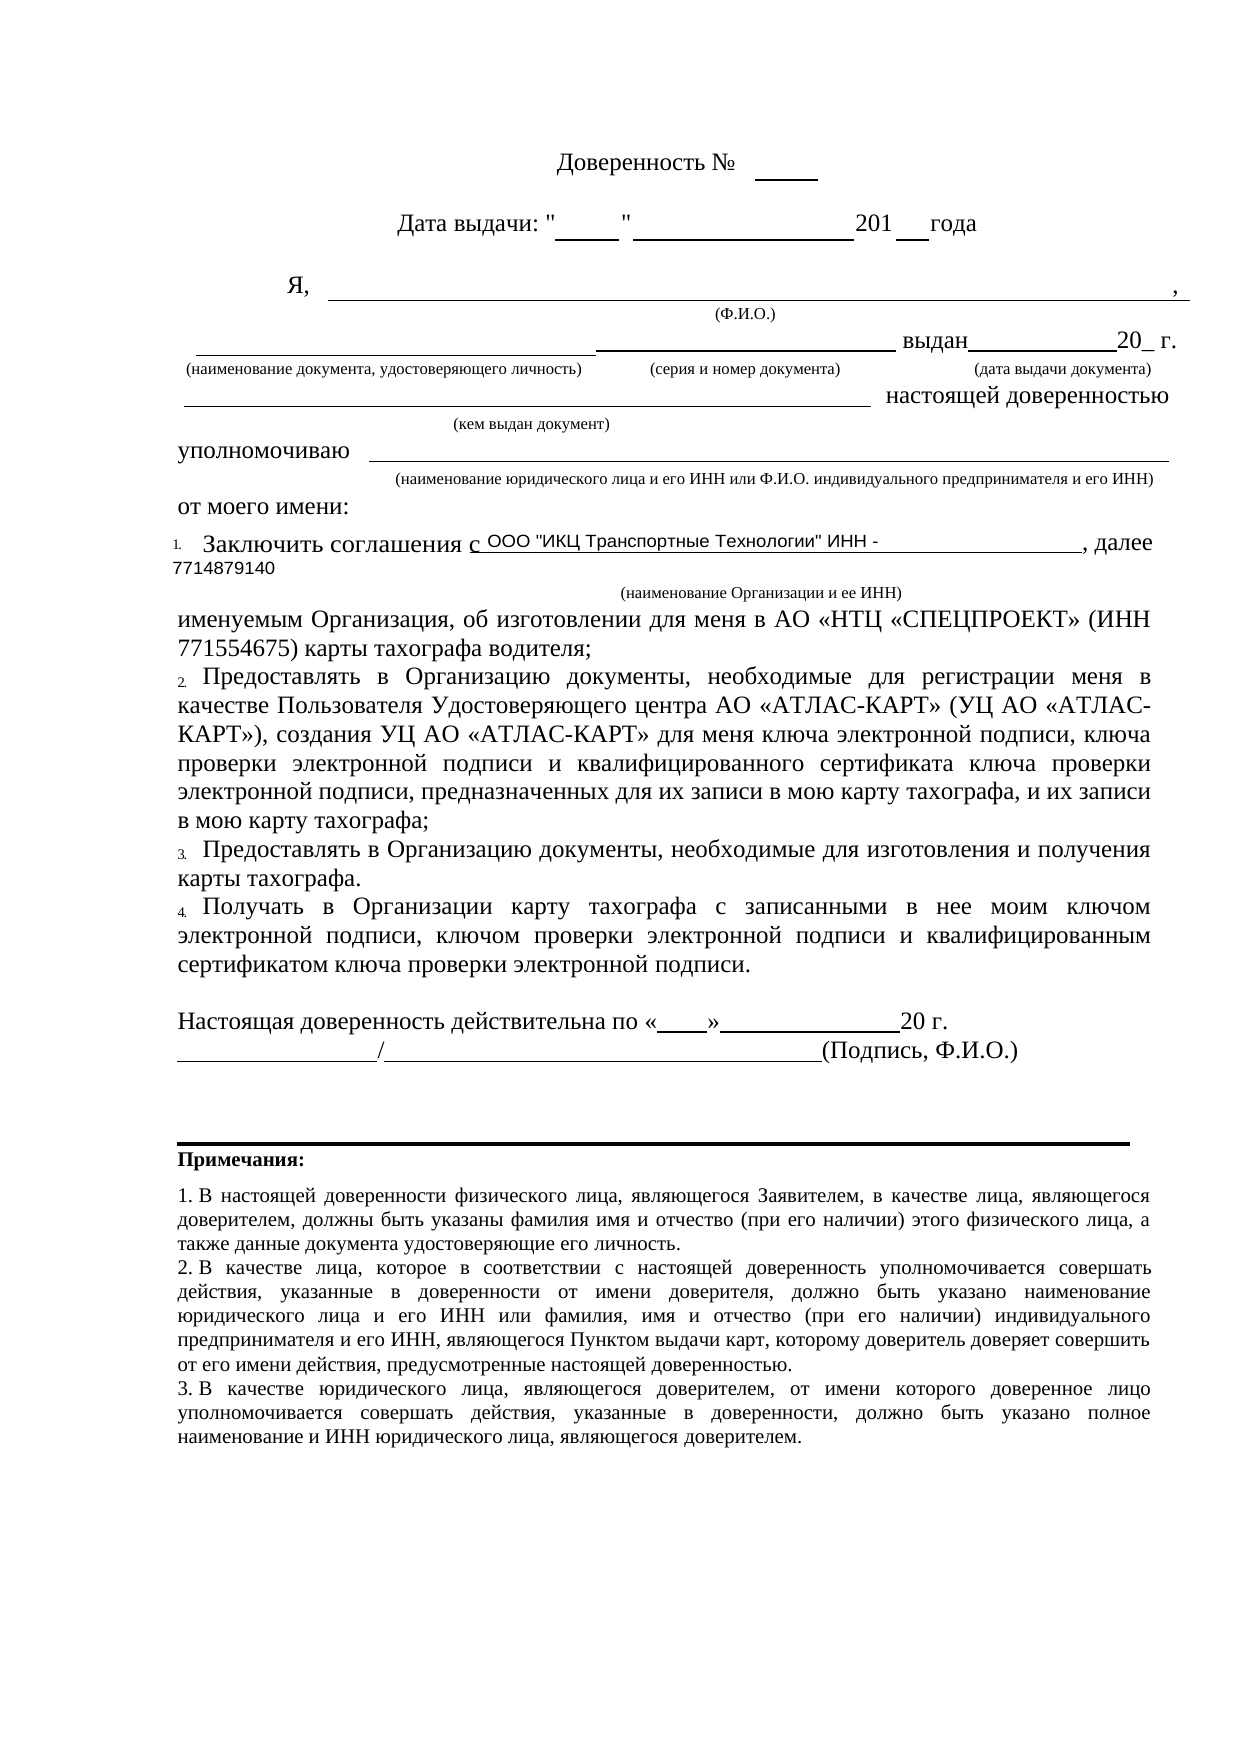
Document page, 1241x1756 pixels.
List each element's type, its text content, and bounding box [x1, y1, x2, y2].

list Заключить соглашения с ООО "ИКЦ Транспортные Технологии" ИНН - 7714879140 [172, 524, 973, 578]
text / (Подпись, Ф.И.О.) [177, 1036, 1192, 1064]
text уполномочиваю [177, 436, 1192, 464]
text (наименование Организации и ее ИНН) [620, 582, 973, 602]
text (наименование документа, удостоверяющего личность) (серия и номер документа) (дата выдачи документа) [186, 359, 1192, 378]
list В настоящей доверенности физического лица, являющегося Заявителем, в качестве лица, являющегося доверителем, должны быть указаны фамилия имя и отчество (при его наличии) этого физического лица, а также данные документа удостоверяющие его личность. [177, 1183, 1151, 1255]
text (кем выдан документ) [453, 414, 1192, 433]
text Настоящая доверенность действительна по « » 20 г. [177, 1006, 1192, 1035]
text Примечания: [177, 1139, 1192, 1171]
list В качестве юридического лица, являющегося доверителем, от имени которого доверенное лицо уполномочивается совершать действия, указанные в доверенности, должно быть указано полное наименование и ИНН юридического лица, являющегося доверителем. [177, 1376, 1152, 1448]
list В качестве лица, которое в соответствии с настоящей доверенность уполномочивается совершать действия, указанные в доверенности от имени доверителя, должно быть указано наименование юридического лица и его ИНН или фамилия, имя и отчество (при его наличии) индивидуального предпринимателя и его ИНН, являющегося Пунктом выдачи карт, которому доверитель доверяет совершить от его имени действия, предусмотренные настоящей доверенностью. [177, 1255, 1152, 1376]
text Я, , [287, 270, 1192, 299]
text , далее [1082, 527, 1192, 555]
list Предоставлять в Организацию документы, необходимые для регистрации меня в качестве Пользователя Удостоверяющего центра АО «АТЛАС-КАРТ» (УЦ АО «АТЛАС- КАРТ»), создания УЦ АО «АТЛАС-КАРТ» для меня ключа электронной подписи, ключа проверки электронной подписи и квалифицированного сертификата ключа проверки электронной подписи, предназначенных для их записи в мою карту тахографа, и их записи в мою карту тахографа; [177, 661, 1152, 834]
text (наименование юридического лица и его ИНН или Ф.И.О. индивидуального предпринимателя и его ИНН) [395, 469, 1192, 488]
text настоящей доверенностью [183, 381, 1192, 409]
text выдан 20_ г. [596, 325, 1192, 354]
text именуемым Организация, об изготовлении для меня в АО «НТЦ «СПЕЦПРОЕКТ» (ИНН 771554675) карты тахографа водителя; [177, 604, 1152, 661]
text (Ф.И.О.) [304, 304, 1186, 323]
list Предоставлять в Организацию документы, необходимые для изготовления и получения карты тахографа. [177, 834, 1152, 891]
text от моего имени: [177, 491, 973, 519]
text Доверенность № [188, 147, 1103, 176]
text Дата выдачи: " " 201 года [397, 208, 1192, 236]
list Получать в Организации карту тахографа с записанными в нее моим ключом электронной подписи, ключом проверки электронной подписи и квалифицированным сертификатом ключа проверки электронной подписи. [177, 891, 1152, 978]
